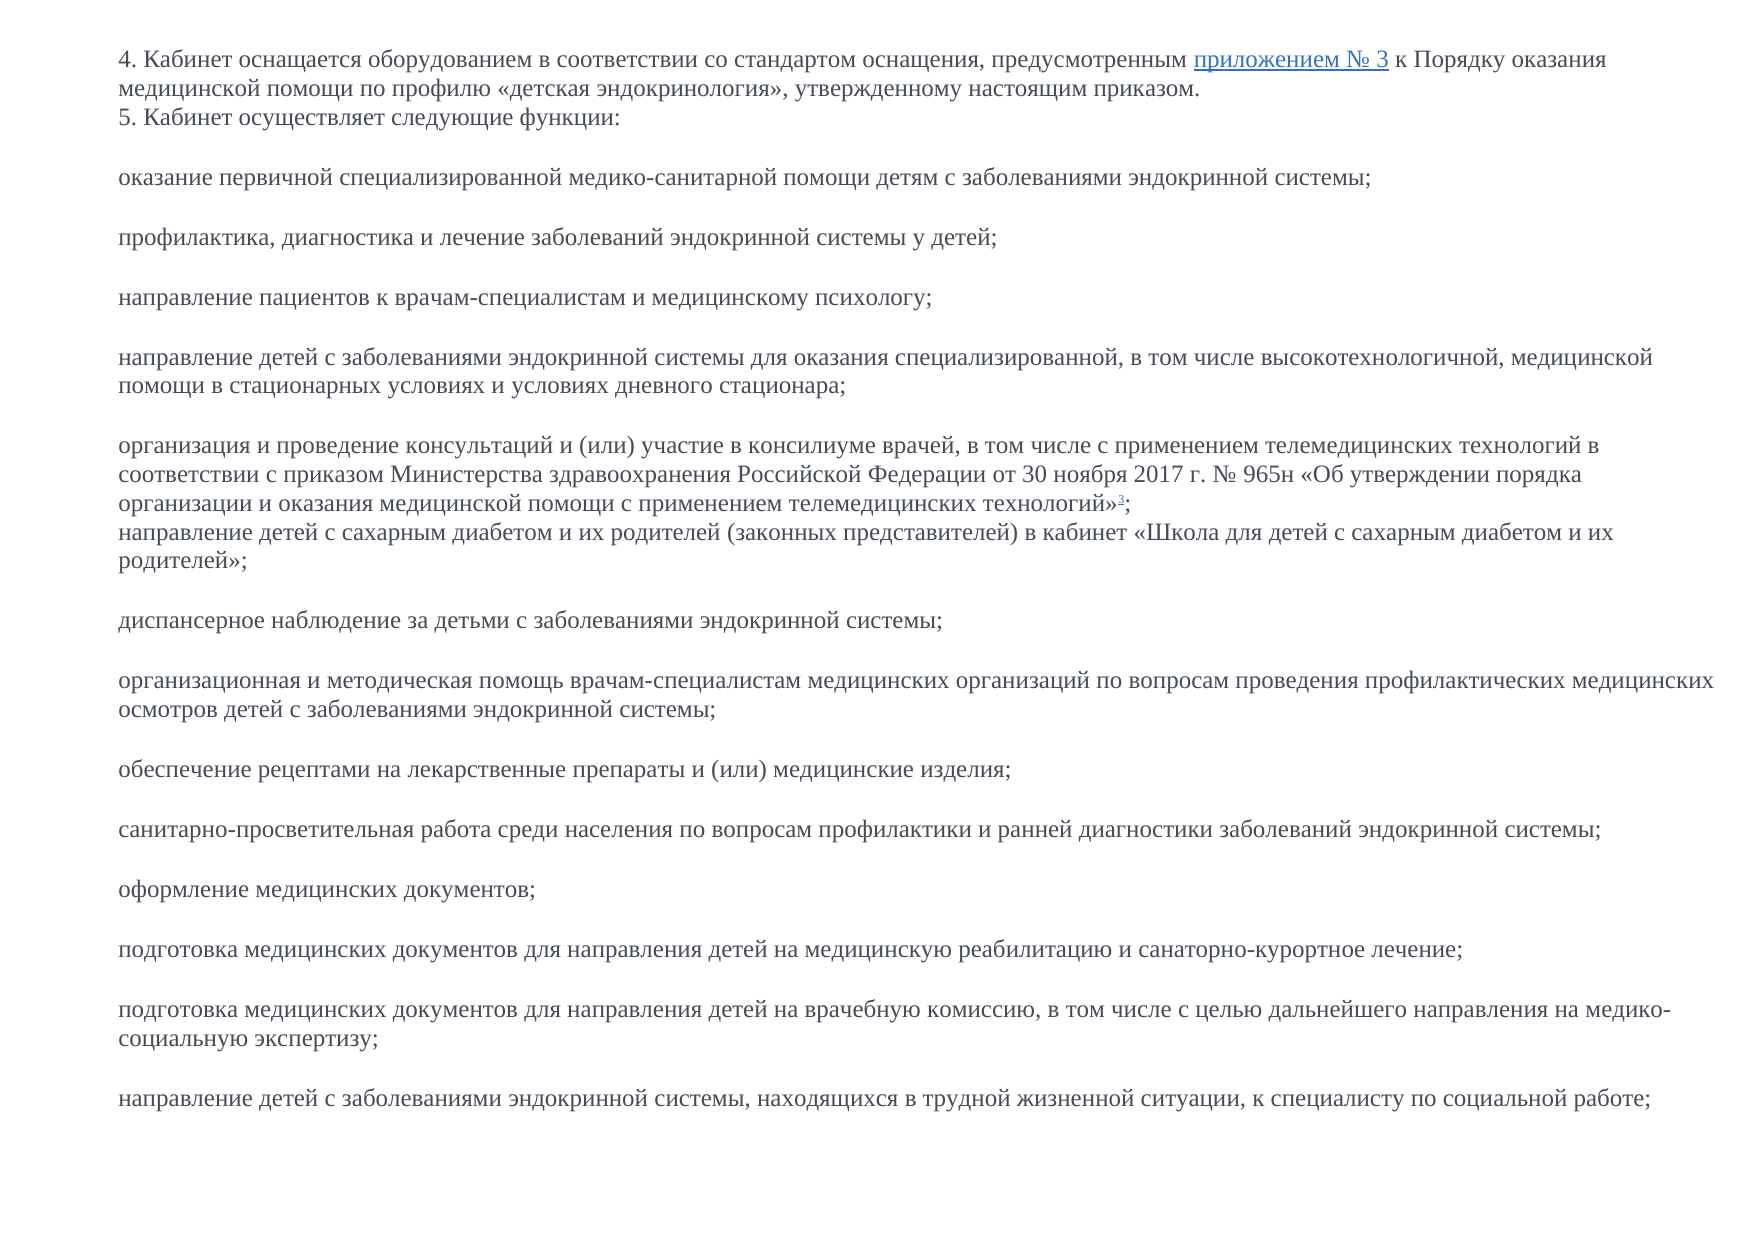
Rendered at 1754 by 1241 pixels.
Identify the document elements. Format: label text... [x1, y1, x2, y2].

text направление пациентов к врачам-специалистам и медицинскому психологу; [118, 282, 1718, 311]
text профилактика, диагностика и лечение заболеваний эндокринной системы у детей; [118, 222, 1718, 251]
text оформление медицинских документов; [118, 874, 1718, 903]
text диспансерное наблюдение за детьми с заболеваниями эндокринной системы; [118, 606, 1718, 634]
text направление детей с заболеваниями эндокринной системы для оказания специализированной, в том числе высокотехнологичной, медицинской помощи в стационарных условиях и условиях дневного стационара; [118, 342, 1718, 399]
text подготовка медицинских документов для направления детей на медицинскую реабилитацию и санаторно-курортное лечение; [118, 934, 1718, 963]
text 4. Кабинет оснащается оборудованием в соответствии со стандартом оснащения, предусмотренным приложением № 3 к Порядку оказания медицинской помощи по профилю «детская эндокринология», утвержденному настоящим приказом. [118, 44, 1718, 102]
text санитарно-просветительная работа среди населения по вопросам профилактики и ранней диагностики заболеваний эндокринной системы; [118, 814, 1718, 843]
text направление детей с сахарным диабетом и их родителей (законных представителей) в кабинет «Школа для детей с сахарным диабетом и их родителей»; [118, 517, 1718, 574]
text 5. Кабинет осуществляет следующие функции: [118, 102, 1718, 131]
text обеспечение рецептами на лекарственные препараты и (или) медицинские изделия; [118, 754, 1718, 783]
text направление детей с заболеваниями эндокринной системы, находящихся в трудной жизненной ситуации, к специалисту по социальной работе; [118, 1083, 1718, 1112]
text организационная и методическая помощь врачам-специалистам медицинских организаций по вопросам проведения профилактических медицинских осмотров детей с заболеваниями эндокринной системы; [118, 666, 1718, 723]
text подготовка медицинских документов для направления детей на врачебную комиссию, в том числе с целью дальнейшего направления на медико-социальную экспертизу; [118, 994, 1718, 1052]
text оказание первичной специализированной медико-санитарной помощи детям с заболеваниями эндокринной системы; [118, 162, 1718, 191]
text организация и проведение консультаций и (или) участие в консилиуме врачей, в том числе с применением телемедицинских технологий в соответствии с приказом Министерства здравоохранения Российской Федерации от 30 ноября 2017 г. № 965н «Об утверждении порядка организации и оказания медицинской помощи с применением телемедицинских технологий»3; [118, 431, 1718, 517]
